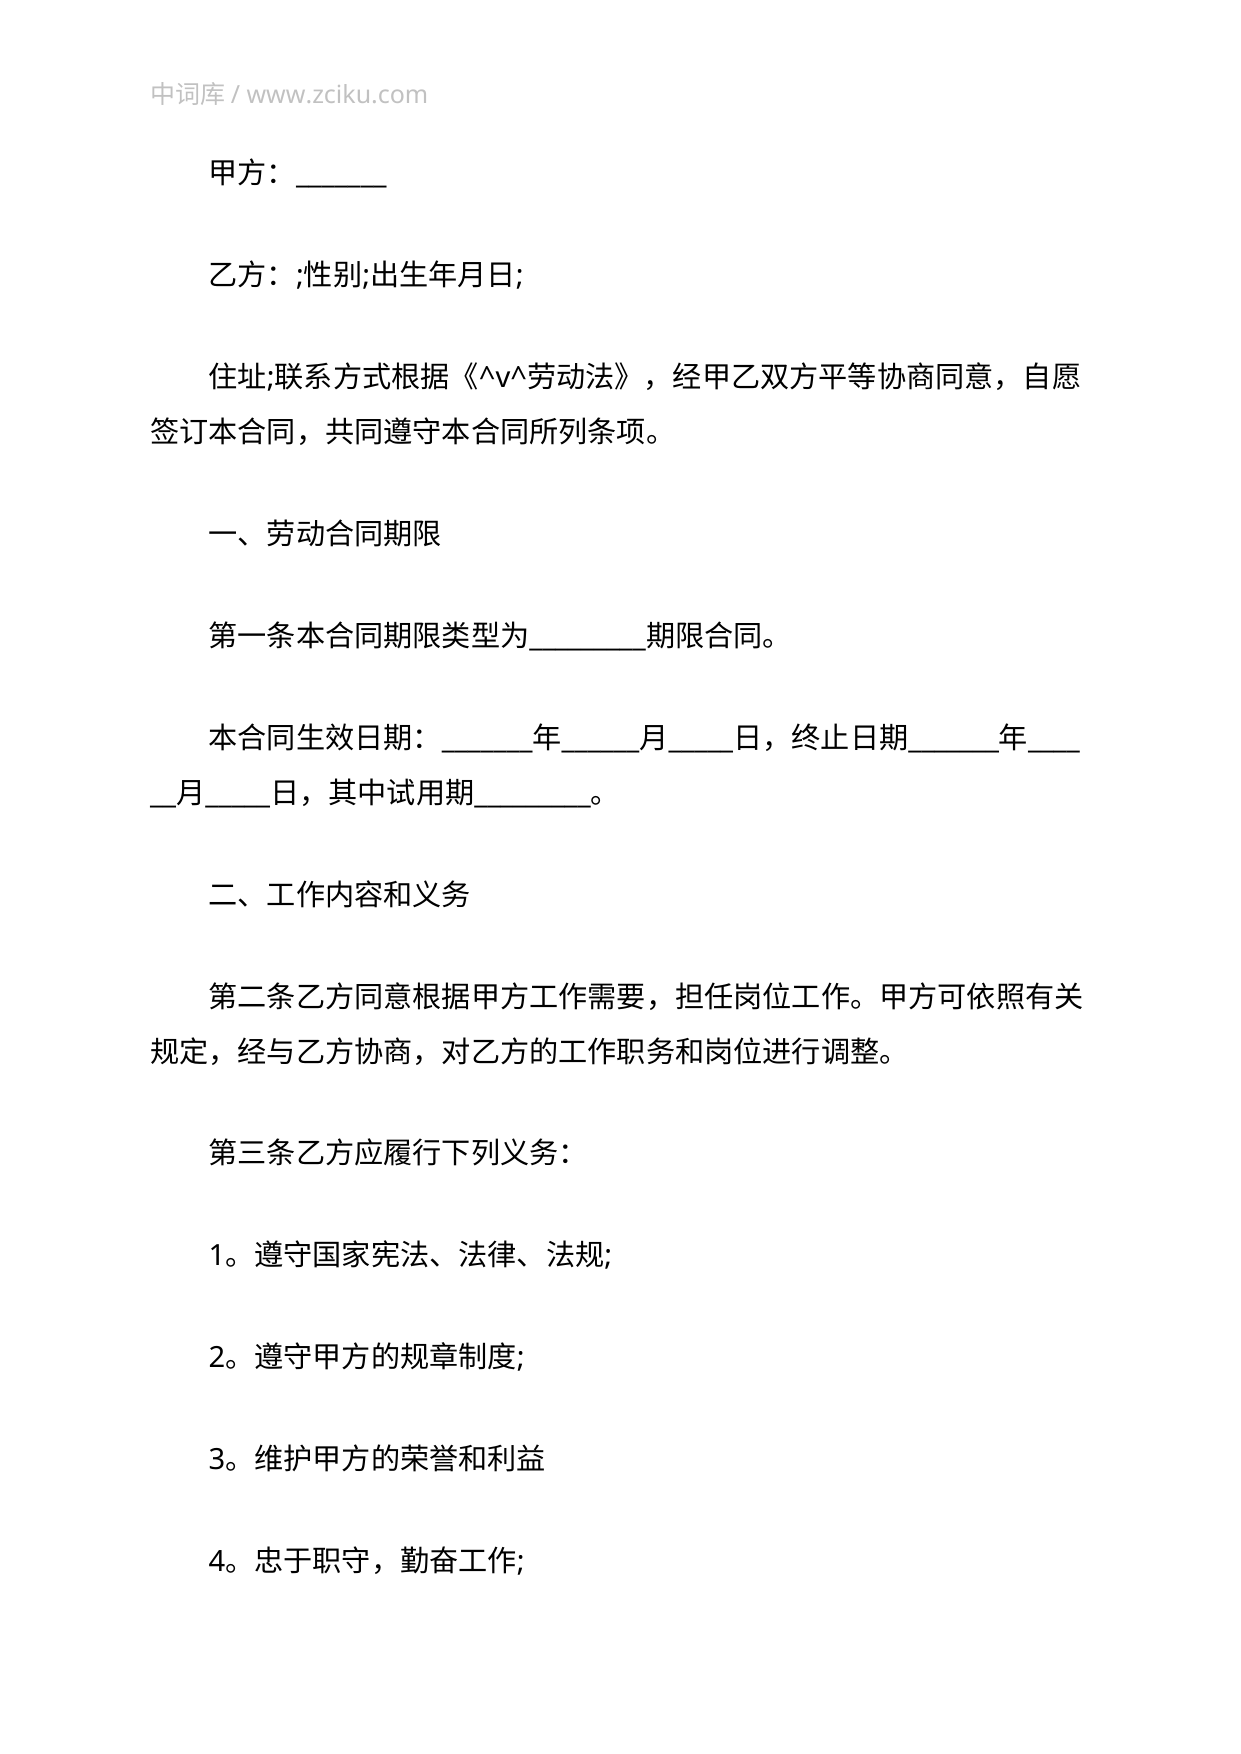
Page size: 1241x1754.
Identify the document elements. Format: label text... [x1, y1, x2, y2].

text 2。遵守甲方的规章制度; [150, 1334, 1090, 1376]
text 3。维护甲方的荣誉和利益 [150, 1436, 1090, 1478]
text 1。遵守国家宪法、法律、法规; [150, 1232, 1090, 1274]
text 第三条乙方应履行下列义务： [150, 1130, 1090, 1172]
text 二、工作内容和义务 [150, 871, 1090, 914]
text 第一条本合同期限类型为_________期限合同。 [150, 612, 1090, 655]
text 住址;联系方式根据《^v^劳动法》，经甲乙双方平等协商同意，自愿签订本合同，共同遵守本合同所列条项。 [150, 354, 1090, 451]
text 乙方：;性别;出生年月日; [150, 252, 1090, 294]
text 甲方：_______ [150, 150, 1090, 192]
text 第二条乙方同意根据甲方工作需要，担任岗位工作。甲方可依照有关规定，经与乙方协商，对乙方的工作职务和岗位进行调整。 [150, 973, 1090, 1070]
text 4。忠于职守，勤奋工作; [150, 1538, 1090, 1580]
text 一、劳动合同期限 [150, 511, 1090, 553]
text 本合同生效日期：_______年______月_____日，终止日期_______年______月_____日，其中试用期_________。 [150, 714, 1090, 812]
